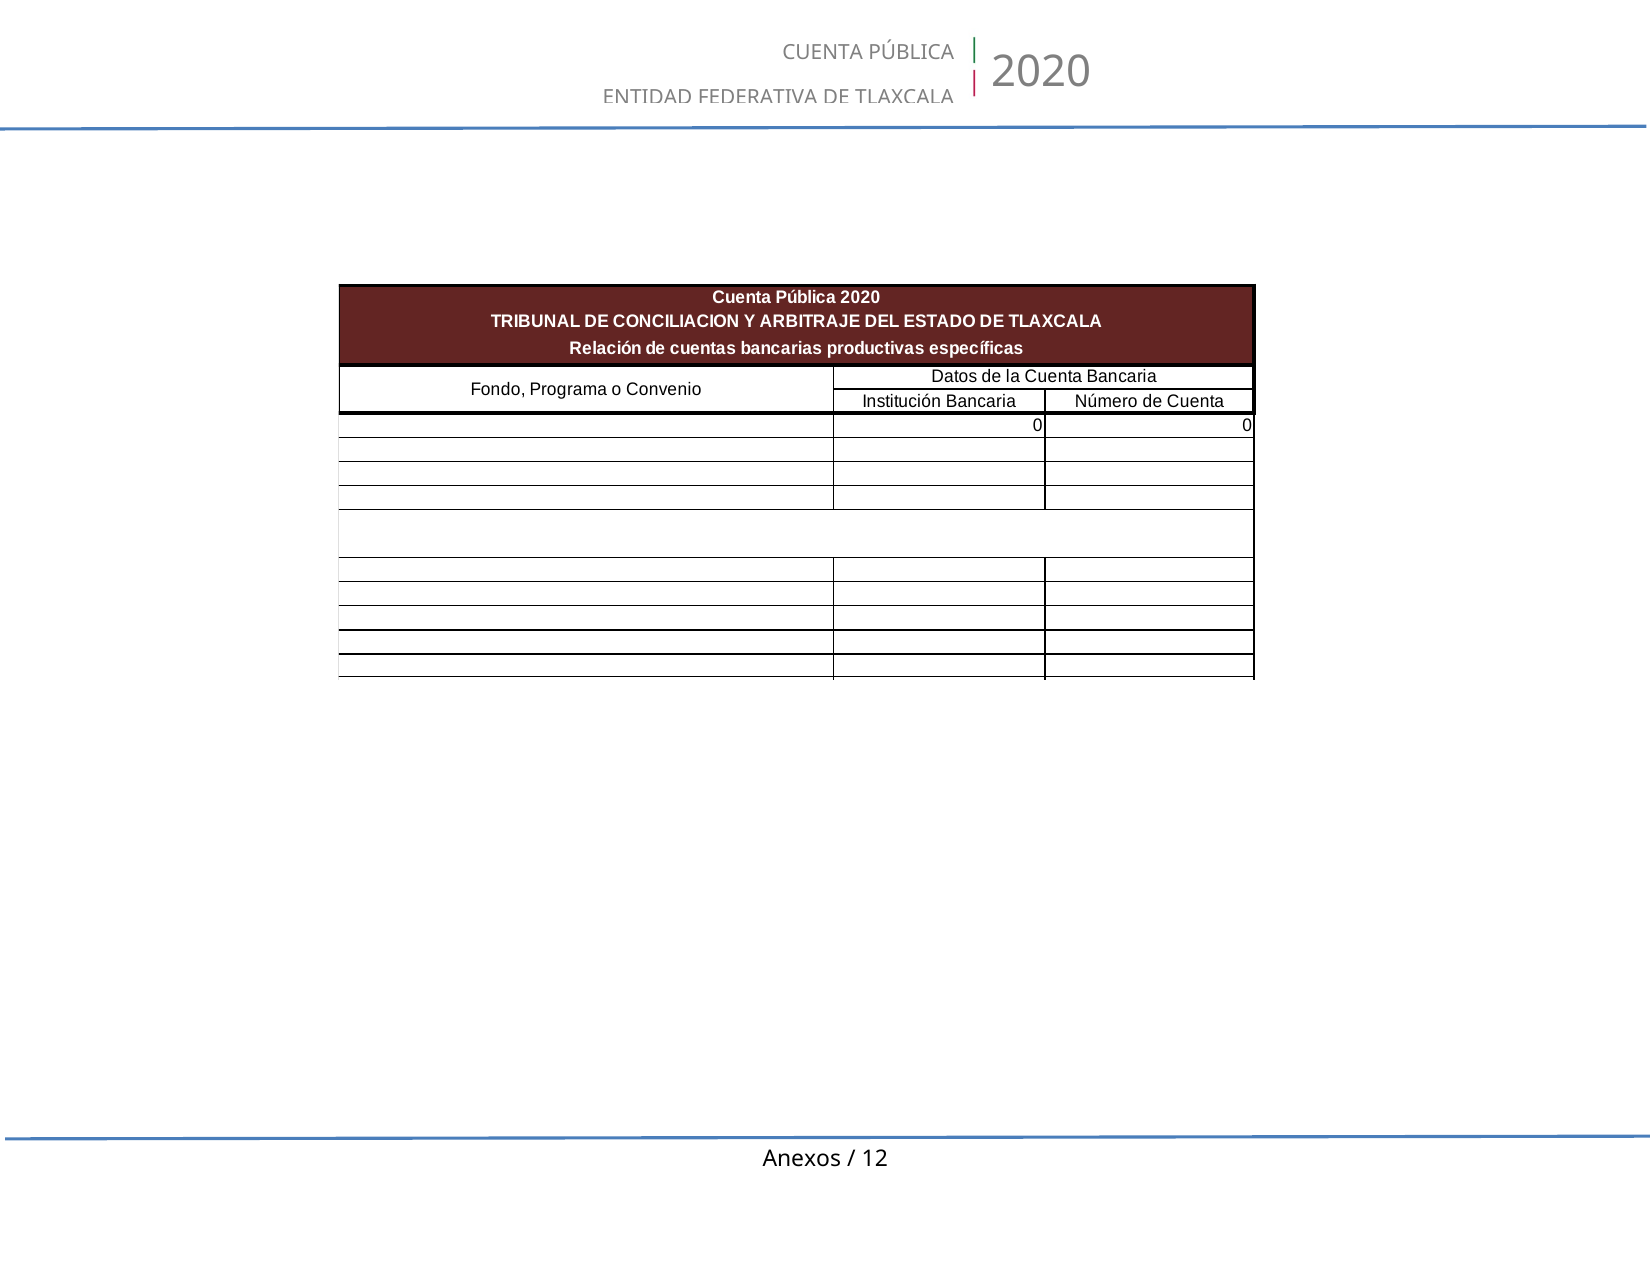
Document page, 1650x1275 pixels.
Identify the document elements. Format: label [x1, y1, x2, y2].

picture [968, 28, 985, 99]
